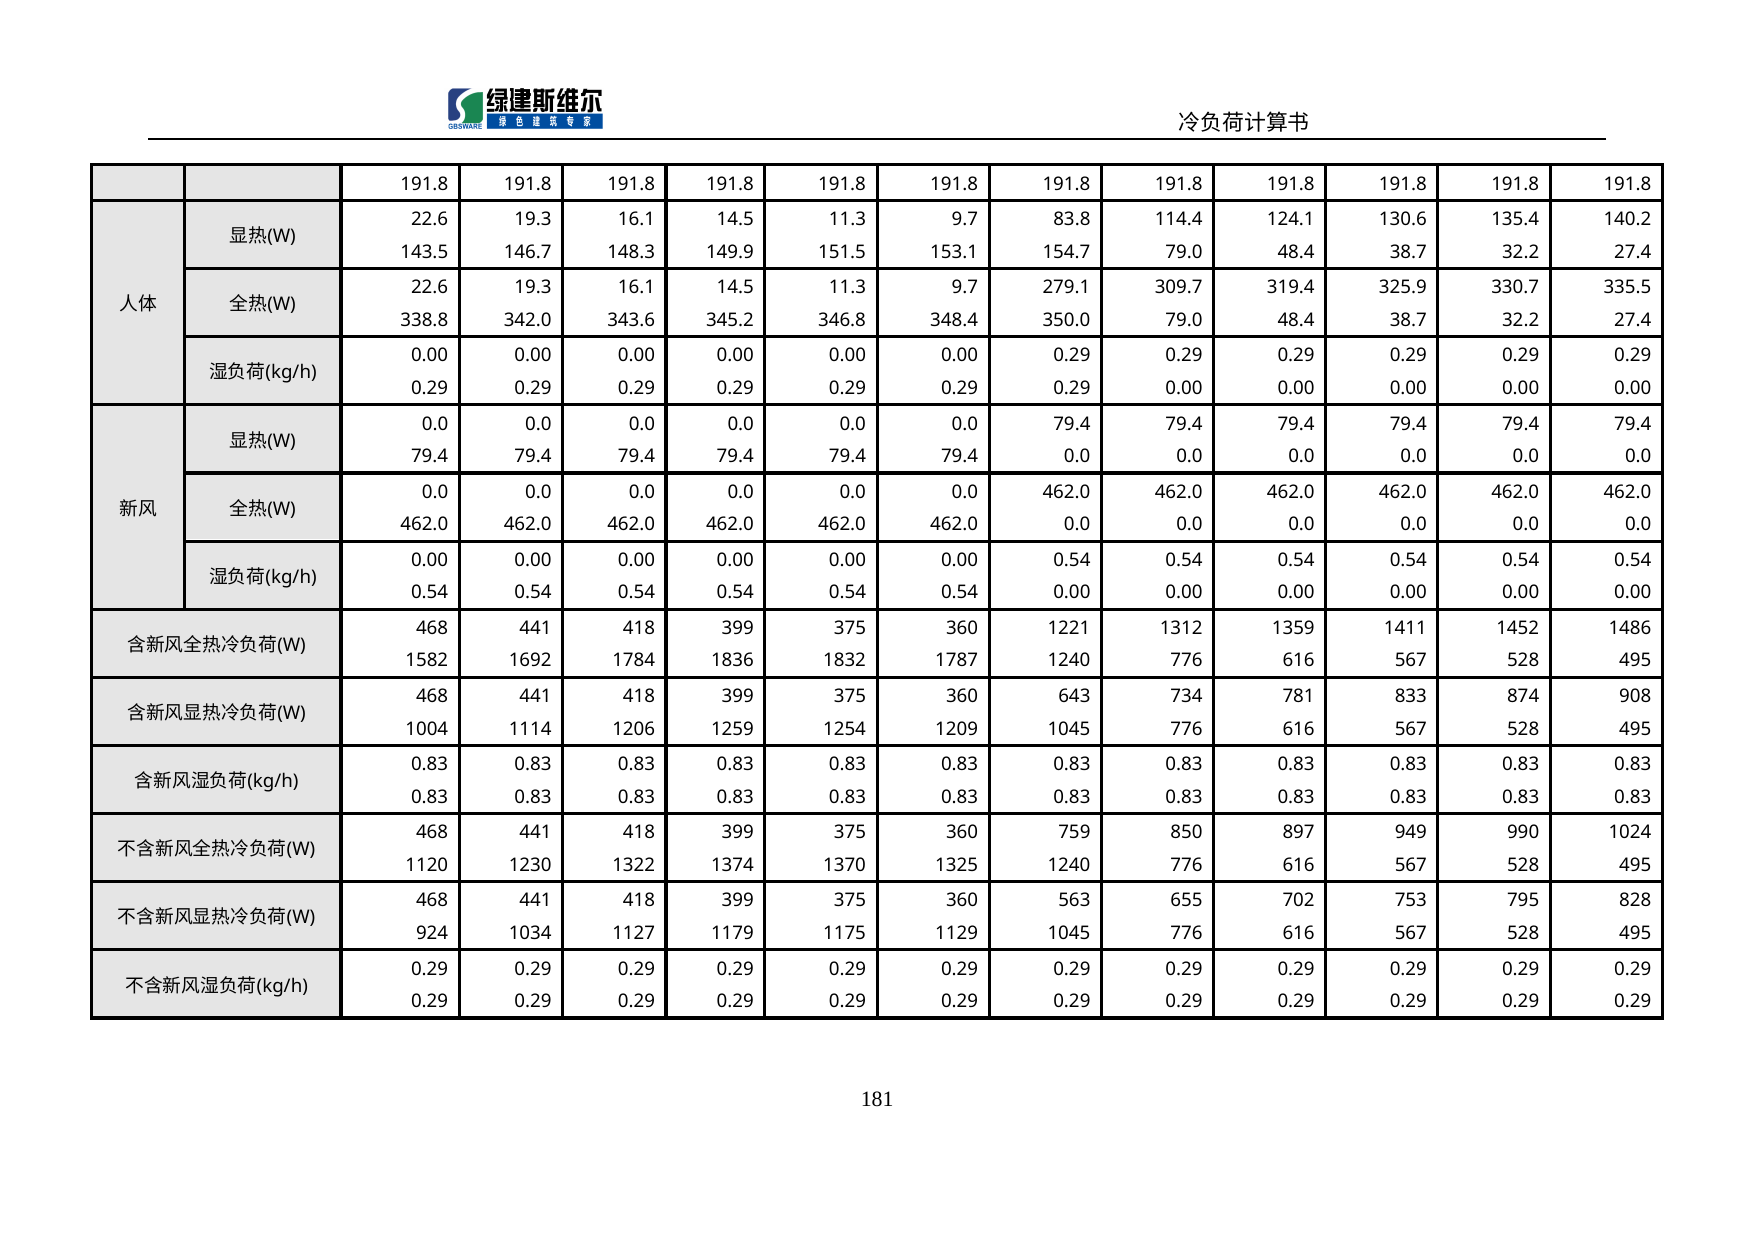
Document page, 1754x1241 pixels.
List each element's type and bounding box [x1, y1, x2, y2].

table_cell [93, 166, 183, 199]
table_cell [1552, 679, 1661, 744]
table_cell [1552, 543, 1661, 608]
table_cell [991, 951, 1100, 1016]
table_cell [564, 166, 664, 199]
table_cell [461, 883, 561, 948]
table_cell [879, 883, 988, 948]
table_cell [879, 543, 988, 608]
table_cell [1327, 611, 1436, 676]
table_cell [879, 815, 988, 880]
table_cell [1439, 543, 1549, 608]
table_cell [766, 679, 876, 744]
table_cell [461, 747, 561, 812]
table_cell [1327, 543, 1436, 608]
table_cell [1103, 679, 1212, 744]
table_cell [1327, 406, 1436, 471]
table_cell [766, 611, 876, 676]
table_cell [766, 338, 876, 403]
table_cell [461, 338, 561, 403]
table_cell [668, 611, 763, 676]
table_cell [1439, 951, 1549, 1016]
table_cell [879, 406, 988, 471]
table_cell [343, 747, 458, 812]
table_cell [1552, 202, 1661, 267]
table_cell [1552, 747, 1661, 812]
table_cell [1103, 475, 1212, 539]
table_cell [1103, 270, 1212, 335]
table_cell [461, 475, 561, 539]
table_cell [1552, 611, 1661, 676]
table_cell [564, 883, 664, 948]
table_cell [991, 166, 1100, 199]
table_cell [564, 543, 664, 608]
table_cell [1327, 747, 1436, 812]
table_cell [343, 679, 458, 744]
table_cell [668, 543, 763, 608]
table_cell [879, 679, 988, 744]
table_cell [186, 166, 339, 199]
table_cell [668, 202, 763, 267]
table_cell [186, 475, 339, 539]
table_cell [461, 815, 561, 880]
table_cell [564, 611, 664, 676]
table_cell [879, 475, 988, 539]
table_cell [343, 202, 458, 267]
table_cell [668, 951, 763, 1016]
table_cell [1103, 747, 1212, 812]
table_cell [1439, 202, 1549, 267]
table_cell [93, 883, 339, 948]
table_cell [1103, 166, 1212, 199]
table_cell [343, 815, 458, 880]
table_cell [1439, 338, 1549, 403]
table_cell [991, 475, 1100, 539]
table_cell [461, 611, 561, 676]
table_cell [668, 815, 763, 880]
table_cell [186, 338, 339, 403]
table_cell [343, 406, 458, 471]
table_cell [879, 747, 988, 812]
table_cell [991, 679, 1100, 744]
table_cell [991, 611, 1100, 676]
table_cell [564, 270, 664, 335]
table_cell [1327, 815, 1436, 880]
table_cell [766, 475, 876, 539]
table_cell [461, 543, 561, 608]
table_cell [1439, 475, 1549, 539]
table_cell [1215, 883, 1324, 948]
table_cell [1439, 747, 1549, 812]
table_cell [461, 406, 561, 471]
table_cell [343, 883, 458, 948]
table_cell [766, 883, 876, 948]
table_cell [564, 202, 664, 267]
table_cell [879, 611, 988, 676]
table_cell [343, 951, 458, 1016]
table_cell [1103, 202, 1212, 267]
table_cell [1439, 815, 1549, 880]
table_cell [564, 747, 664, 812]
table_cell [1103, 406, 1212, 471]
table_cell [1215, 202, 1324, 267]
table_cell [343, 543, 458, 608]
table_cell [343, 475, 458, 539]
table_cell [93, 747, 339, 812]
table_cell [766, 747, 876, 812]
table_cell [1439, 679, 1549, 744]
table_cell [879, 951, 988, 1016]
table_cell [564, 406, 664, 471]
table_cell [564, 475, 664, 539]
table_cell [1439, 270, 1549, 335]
picture [444, 88, 604, 130]
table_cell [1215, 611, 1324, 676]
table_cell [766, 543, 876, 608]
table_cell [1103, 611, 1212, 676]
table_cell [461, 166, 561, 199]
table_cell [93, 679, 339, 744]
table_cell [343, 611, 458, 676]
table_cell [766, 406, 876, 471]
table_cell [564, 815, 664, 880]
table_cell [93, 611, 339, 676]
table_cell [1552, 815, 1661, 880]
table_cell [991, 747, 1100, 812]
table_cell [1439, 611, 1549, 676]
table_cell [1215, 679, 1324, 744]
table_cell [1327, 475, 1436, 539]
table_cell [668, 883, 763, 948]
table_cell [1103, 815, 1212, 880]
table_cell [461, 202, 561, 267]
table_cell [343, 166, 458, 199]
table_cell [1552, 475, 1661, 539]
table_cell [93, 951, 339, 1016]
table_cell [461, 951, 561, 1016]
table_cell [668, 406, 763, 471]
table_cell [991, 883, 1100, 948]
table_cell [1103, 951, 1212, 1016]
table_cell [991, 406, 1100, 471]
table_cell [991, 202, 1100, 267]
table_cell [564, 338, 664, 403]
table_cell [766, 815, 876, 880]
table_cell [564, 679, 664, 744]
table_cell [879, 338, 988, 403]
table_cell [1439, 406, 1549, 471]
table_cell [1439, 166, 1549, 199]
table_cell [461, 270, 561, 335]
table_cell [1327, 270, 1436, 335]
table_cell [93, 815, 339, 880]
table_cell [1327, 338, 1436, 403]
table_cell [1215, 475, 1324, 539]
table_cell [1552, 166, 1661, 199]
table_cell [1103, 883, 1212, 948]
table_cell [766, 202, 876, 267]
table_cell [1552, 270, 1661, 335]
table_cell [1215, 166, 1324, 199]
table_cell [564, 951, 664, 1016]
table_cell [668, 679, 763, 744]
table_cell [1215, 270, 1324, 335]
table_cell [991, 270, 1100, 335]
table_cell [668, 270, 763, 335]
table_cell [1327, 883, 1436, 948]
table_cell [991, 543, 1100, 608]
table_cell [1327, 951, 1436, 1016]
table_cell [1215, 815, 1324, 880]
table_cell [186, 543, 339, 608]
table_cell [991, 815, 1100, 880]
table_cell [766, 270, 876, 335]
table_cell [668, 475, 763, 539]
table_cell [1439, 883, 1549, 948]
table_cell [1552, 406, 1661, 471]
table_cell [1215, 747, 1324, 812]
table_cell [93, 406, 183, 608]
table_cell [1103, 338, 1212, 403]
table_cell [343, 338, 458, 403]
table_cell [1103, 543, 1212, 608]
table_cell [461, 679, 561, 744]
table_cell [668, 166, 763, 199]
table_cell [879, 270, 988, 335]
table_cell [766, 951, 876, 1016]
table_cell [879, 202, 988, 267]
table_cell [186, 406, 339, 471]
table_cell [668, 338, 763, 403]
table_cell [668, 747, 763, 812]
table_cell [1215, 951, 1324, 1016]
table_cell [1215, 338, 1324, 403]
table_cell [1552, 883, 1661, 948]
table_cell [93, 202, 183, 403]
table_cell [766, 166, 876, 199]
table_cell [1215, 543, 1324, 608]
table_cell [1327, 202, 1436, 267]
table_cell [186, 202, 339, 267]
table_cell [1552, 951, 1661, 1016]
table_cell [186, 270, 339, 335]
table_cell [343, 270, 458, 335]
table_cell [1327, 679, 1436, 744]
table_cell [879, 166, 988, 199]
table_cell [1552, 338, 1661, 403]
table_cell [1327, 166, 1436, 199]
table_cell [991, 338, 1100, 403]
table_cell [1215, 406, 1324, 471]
